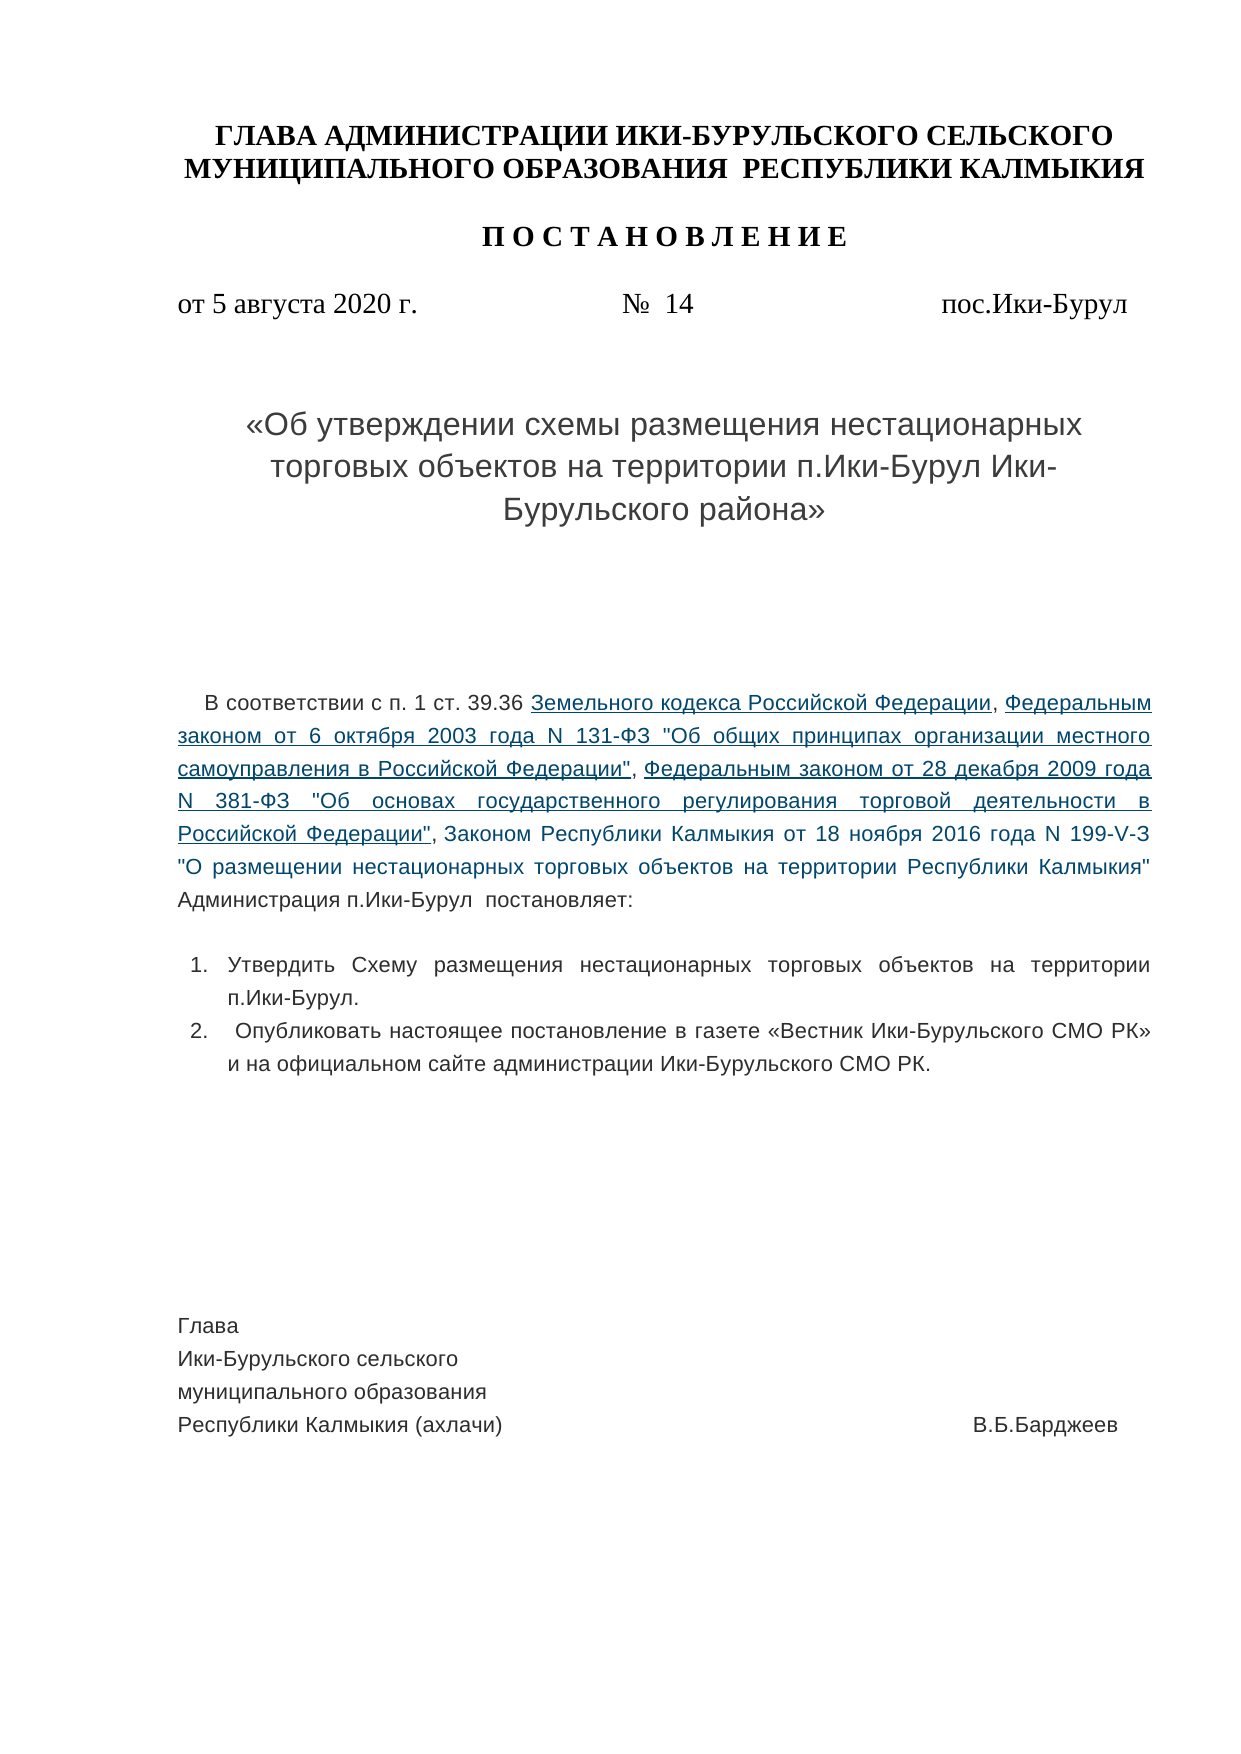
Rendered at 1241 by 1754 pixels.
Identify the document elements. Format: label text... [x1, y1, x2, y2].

text ГЛАВА АДМИНИСТРАЦИИ ИКИ-БУРУЛЬСКОГО СЕЛЬСКОГО МУНИЦИПАЛЬНОГО ОБРАЗОВАНИЯ РЕСПУБЛИКИ КАЛМЫКИЯ [177, 118, 1152, 185]
text Республики Калмыкия (ахлачи) В.Б.Барджеев [177, 1404, 1152, 1437]
text от 5 августа 2020 г. № 14 пос.Ики-Бурул [177, 286, 1152, 319]
text П О С Т А Н О В Л Е Н И Е [177, 219, 1152, 252]
text В соответствии с п. 1 ст. 39.36 Земельного кодекса Российской Федерации, Федеральным законом от 6 октября 2003 года N 131-ФЗ "Об общих принципах организации местного самоуправления в Российской Федерации", Федеральным законом от 28 декабря 2009 года N 381-ФЗ "Об основах государственного регулирования торговой деятельности в Российской Федерации", Законом Республики Калмыкия от 18 ноября 2016 года N 199-V-З "О размещении нестационарных торговых объектов на территории Республики Калмыкия" Администрация п.Ики-Бурул постановляет: [177, 746, 1152, 810]
text Глава [177, 1306, 1152, 1338]
text муниципального образования [177, 1371, 1152, 1404]
text В соответствии с п. 1 ст. 39.36 Земельного кодекса Российской Федерации, Федеральным законом от 6 октября 2003 года N 131-ФЗ "Об общих принципах организации местного самоуправления в Российской Федерации", Федеральным законом от 28 декабря 2009 года N 381-ФЗ "Об основах государственного регулирования торговой деятельности в Российской Федерации", Законом Республики Калмыкия от 18 ноября 2016 года N 199-V-З "О размещении нестационарных торговых объектов на территории Республики Калмыкия" Администрация п.Ики-Бурул постановляет: [177, 682, 1152, 745]
list Утвердить Схему размещения нестационарных торговых объектов на территории п.Ики-Бурул. [190, 945, 1152, 1010]
text В соответствии с п. 1 ст. 39.36 Земельного кодекса Российской Федерации, Федеральным законом от 6 октября 2003 года N 131-ФЗ "Об общих принципах организации местного самоуправления в Российской Федерации", Федеральным законом от 28 декабря 2009 года N 381-ФЗ "Об основах государственного регулирования торговой деятельности в Российской Федерации", Законом Республики Калмыкия от 18 ноября 2016 года N 199-V-З "О размещении нестационарных торговых объектов на территории Республики Калмыкия" Администрация п.Ики-Бурул постановляет: [177, 811, 1152, 912]
list Опубликовать настоящее постановление в газете «Вестник Ики-Бурульского СМО РК» и на официальном сайте администрации Ики-Бурульского СМО РК. [190, 1010, 1152, 1076]
text Ики-Бурульского сельского [177, 1338, 1152, 1371]
text «Об утверждении схемы размещения нестационарных торговых объектов на территории п.Ики-Бурул Ики-Бурульского района» [177, 404, 1152, 527]
